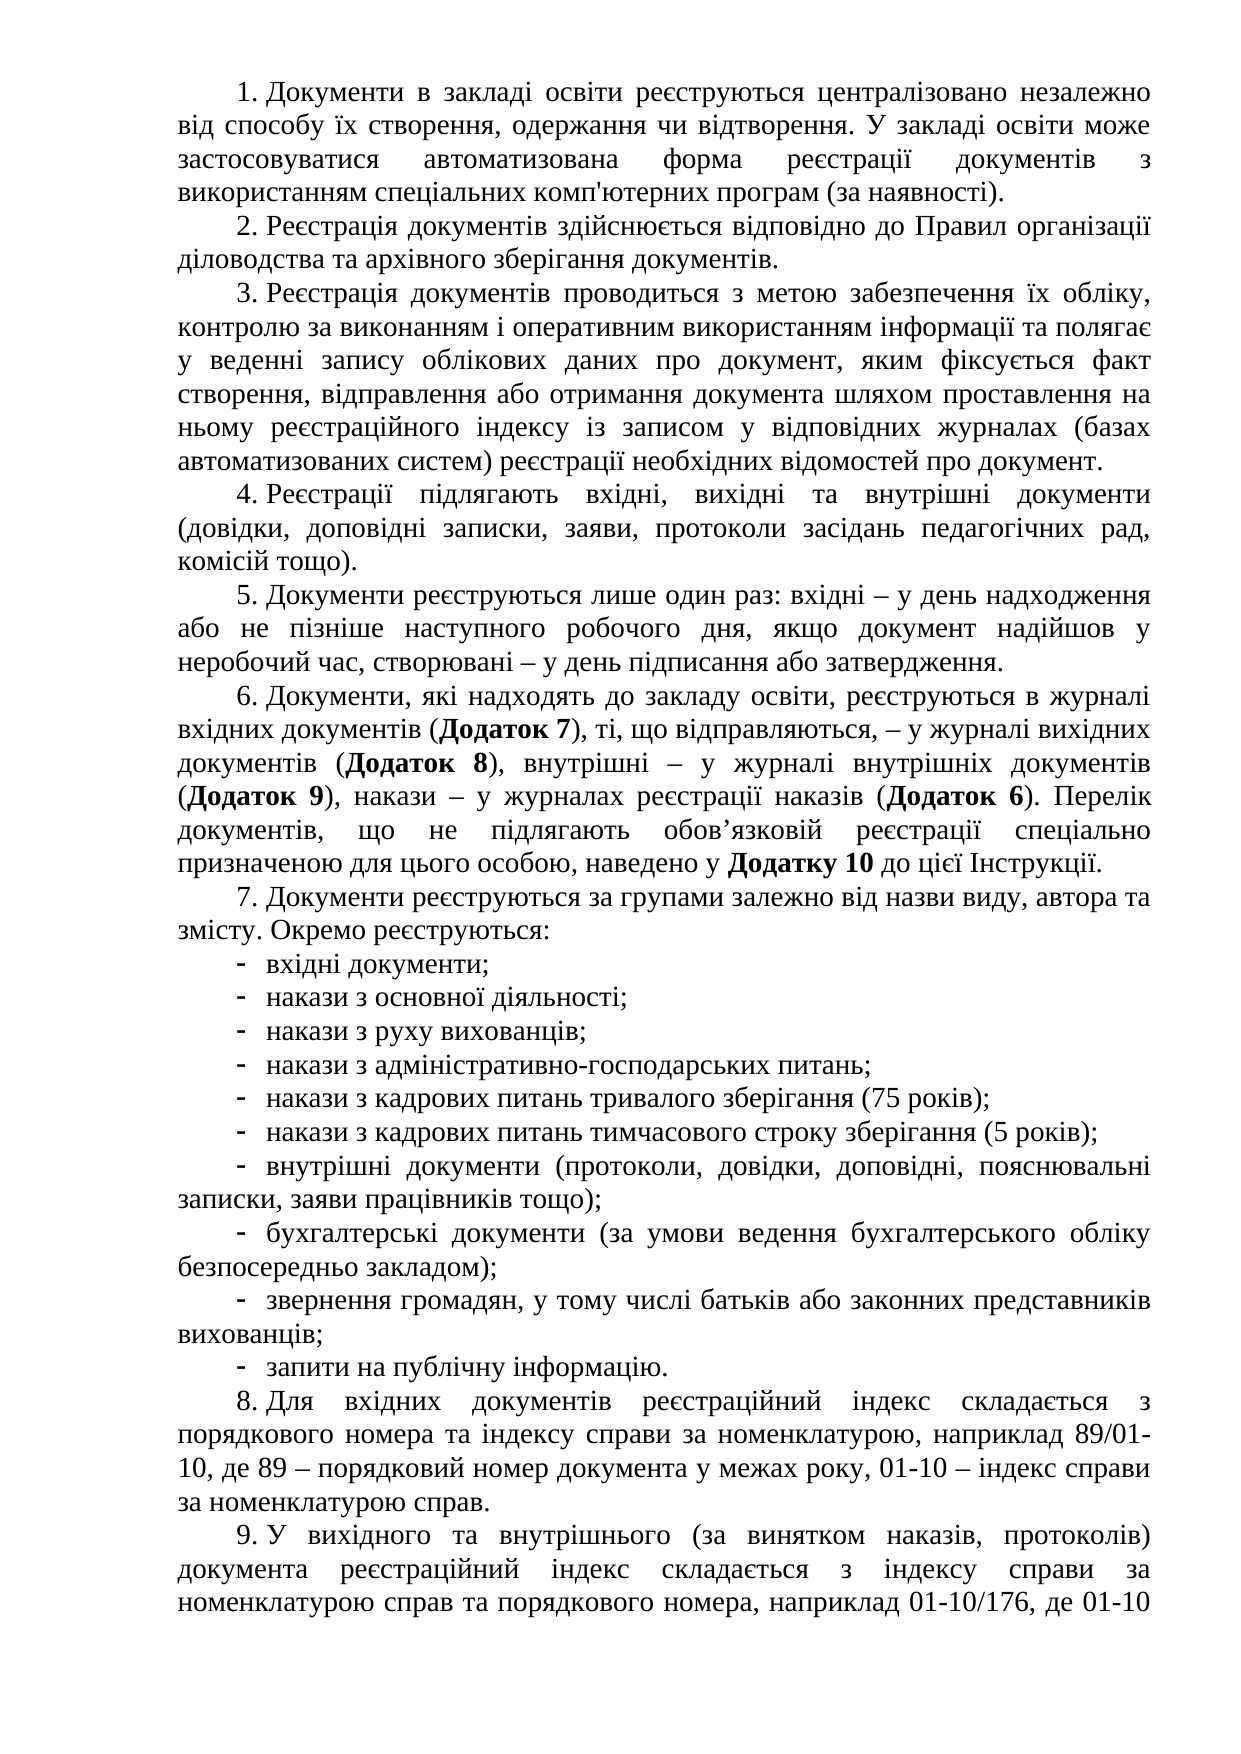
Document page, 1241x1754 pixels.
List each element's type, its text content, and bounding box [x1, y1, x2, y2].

list Реєстрація документів проводиться з метою забезпечення їх обліку, контролю за виконанням і оперативним використанням інформації та полягає у веденні запису облікових даних про документ, яким фіксується факт створення, відправлення або отримання документа шляхом проставлення на ньому реєстраційного індексу із записом у відповідних журналах (базах автоматизованих систем) реєстрації необхідних відомостей про документ. [177, 275, 1152, 476]
list накази з кадрових питань тимчасового строку зберігання (5 років); [177, 1114, 1152, 1148]
list Документи в закладі освіти реєструються централізовано незалежно від способу їх створення, одержання чи відтворення. У закладі освіти може застосовуватися автоматизована форма реєстрації документів з використанням спеціальних комп'ютерних програм (за наявності). [177, 74, 1152, 208]
list Документи, які надходять до закладу освіти, реєструються в журналі вхідних документів (Додаток 7), ті, що відправляються, – у журналі вихідних документів (Додаток 8), внутрішні – у журналі внутрішніх документів (Додаток 9), накази – у журналах реєстрації наказів (Додаток 6). Перелік документів, що не підлягають обов’язковій реєстрації спеціально призначеною для цього особою, наведено у Додатку 10 до цієї Інструкції. [177, 678, 1152, 879]
list Документи реєструються лише один раз: вхідні – у день надходження або не пізніше наступного робочого дня, якщо документ надійшов у неробочий час, створювані – у день підписання або затвердження. [177, 577, 1152, 678]
list накази з адміністративно-господарських питань; [177, 1047, 1152, 1081]
list запити на публічну інформацію. [177, 1349, 1152, 1383]
list бухгалтерські документи (за умови ведення бухгалтерського обліку безпосередньо закладом); [177, 1215, 1152, 1282]
list вхідні документи; [177, 946, 1152, 979]
list Реєстрації підлягають вхідні, вихідні та внутрішні документи (довідки, доповідні записки, заяви, протоколи засідань педагогічних рад, комісій тощо). [177, 476, 1152, 577]
list звернення громадян, у тому числі батьків або законних представників вихованців; [177, 1282, 1152, 1349]
list накази з основної діяльності; [177, 979, 1152, 1013]
list накази з руху вихованців; [177, 1013, 1152, 1047]
list Документи реєструються за групами залежно від назви виду, автора та змісту. Окремо реєструються: [177, 879, 1152, 946]
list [177, 1517, 1152, 1618]
list накази з кадрових питань тривалого зберігання (75 років); [177, 1081, 1152, 1114]
list Для вхідних документів реєстраційний індекс складається з порядкового номера та індексу справи за номенклатурою, наприклад 89/01-10, де 89 – порядковий номер документа у межах року, 01-10 – індекс справи за номенклатурою справ. [177, 1383, 1152, 1517]
list Реєстрація документів здійснюється відповідно до Правил організації діловодства та архівного зберігання документів. [177, 208, 1152, 275]
list внутрішні документи (протоколи, довідки, доповідні, пояснювальні записки, заяви працівників тощо); [177, 1148, 1152, 1215]
